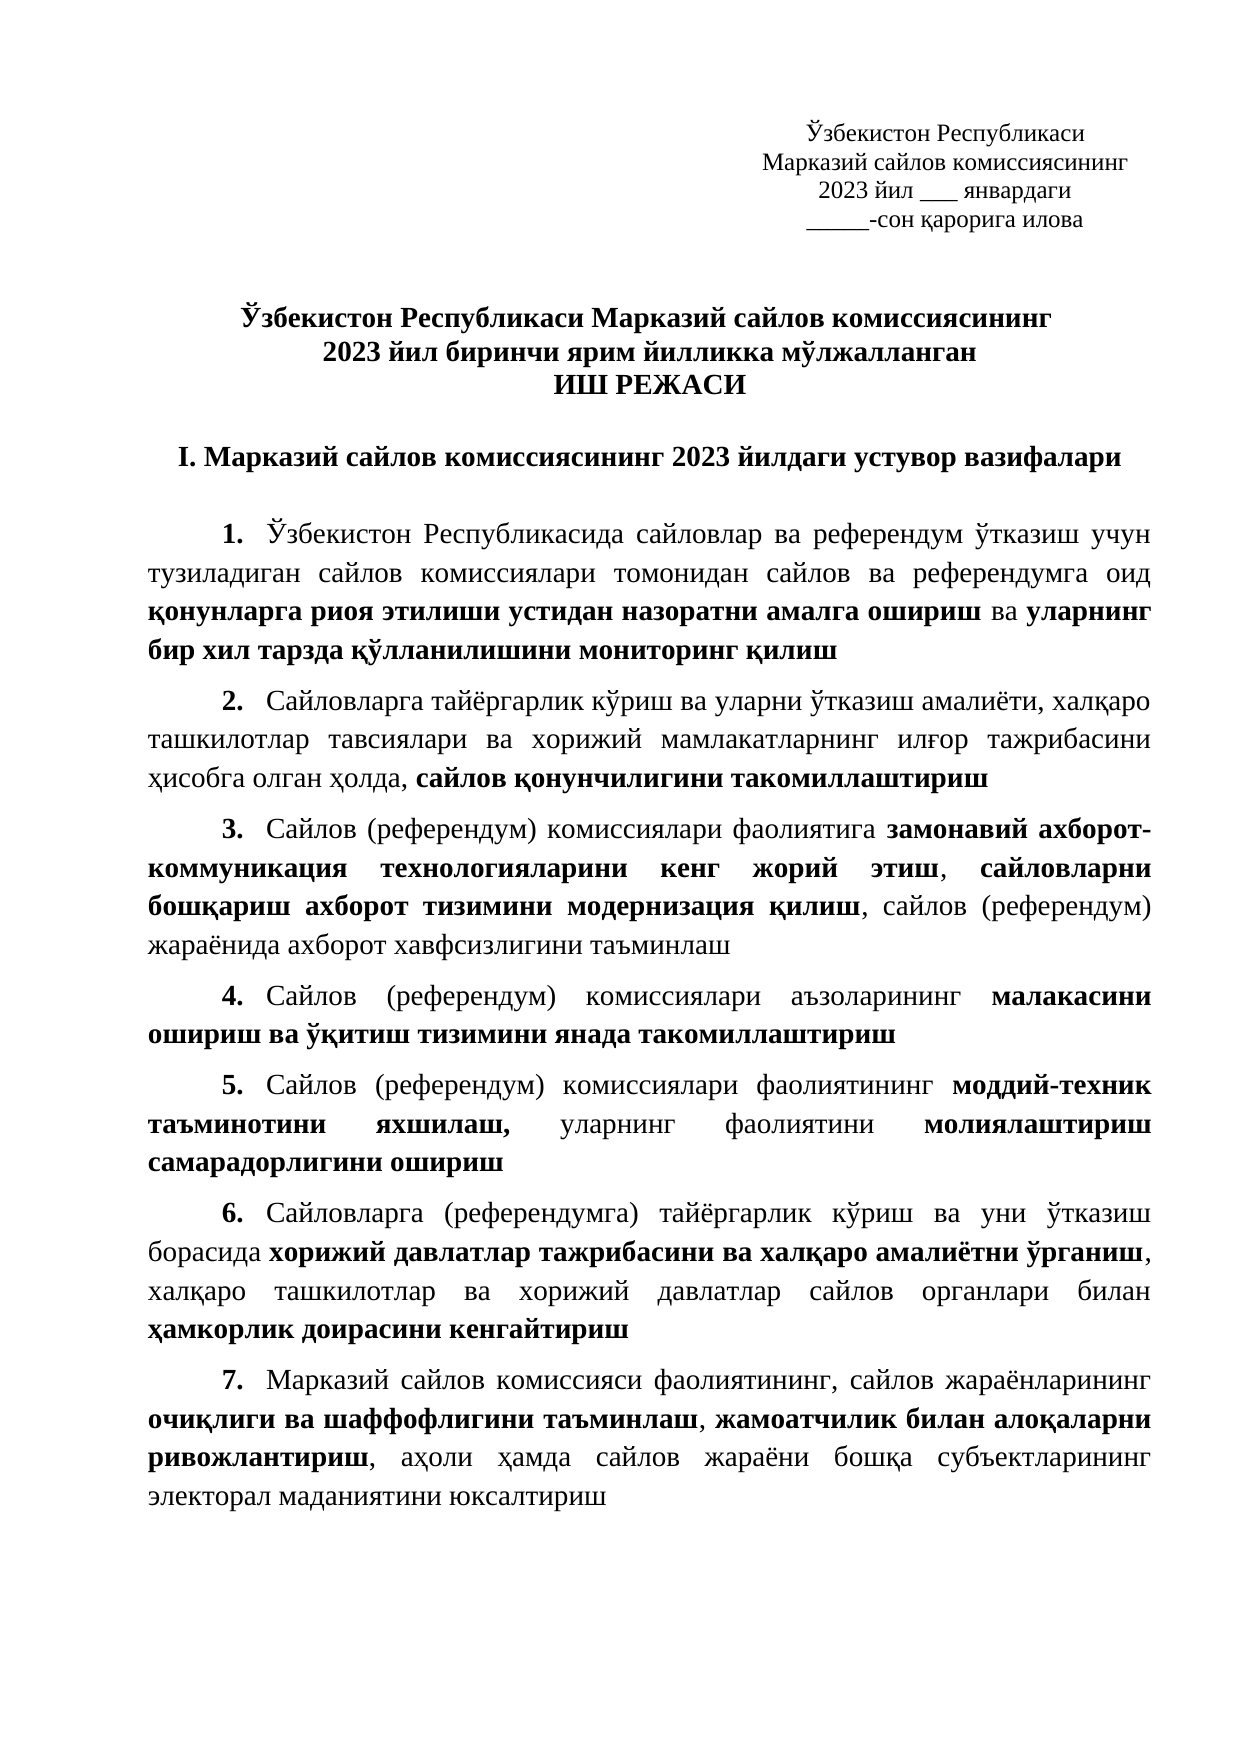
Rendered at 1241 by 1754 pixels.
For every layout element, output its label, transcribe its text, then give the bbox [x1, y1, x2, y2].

text Ўзбекистон Республикаси [738, 118, 1152, 147]
list Ўзбекистон Республикасида сайловлар ва референдум ўтказиш учун тузиладиган сайлов комиссиялари томонидан сайлов ва референдумга оид қонунларга риоя этилиши устидан назоратни амалга ошириш ва уларнинг бир хил тарзда қўлланилишини мониторинг қилиш [148, 516, 1152, 666]
list Сайловларга (референдумга) тайёргарлик кўриш ва уни ўтказиш борасида хорижий давлатлар тажрибасини ва халқаро амалиётни ўрганиш, халқаро ташкилотлар ва хорижий давлатлар сайлов органлари билан ҳамкорлик доирасини кенгайтириш [148, 1196, 1152, 1345]
text ИШ РЕЖАСИ [148, 367, 1152, 401]
list Сайлов (референдум) комиссиялари аъзоларининг малакасини ошириш ва ўқитиш тизимини янада такомиллаштириш [148, 978, 1152, 1050]
list Сайлов (референдум) комиссиялари фаолиятининг моддий-техник таъминотини яхшилаш, уларнинг фаолиятини молиялаштириш самарадорлигини ошириш [148, 1067, 1152, 1178]
list Сайловларга тайёргарлик кўриш ва уларни ўтказиш амалиёти, халқаро ташкилотлар тавсиялари ва хорижий мамлакатларнинг илғор тажрибасини ҳисобга олган ҳолда, сайлов қонунчилигини такомиллаштириш [148, 683, 1152, 794]
text I. Марказий сайлов комиссиясининг 2023 йилдаги устувор вазифалари [148, 439, 1152, 473]
list Марказий сайлов комиссияси фаолиятининг, сайлов жараёнларининг очиқлиги ва шаффофлигини таъминлаш, жамоатчилик билан алоқаларни ривожлантириш, аҳоли ҳамда сайлов жараёни бошқа субъектларининг электорал маданиятини юксалтириш [148, 1362, 1152, 1511]
text _____-сон қарорига илова [738, 204, 1152, 233]
text Ўзбекистон Республикаси Марказий сайлов комиссиясининг 2023 йил биринчи ярим йилликка мўлжалланган [148, 300, 1152, 367]
text Марказий сайлов комиссиясининг 2023 йил ___ январдаги [738, 147, 1152, 204]
list Сайлов (референдум) комиссиялари фаолиятига замонавий ахборот-коммуникация технологияларини кенг жорий этиш, сайловларни бошқариш ахборот тизимини модернизация қилиш, сайлов (референдум) жараёнида ахборот хавфсизлигини таъминлаш [148, 811, 1152, 960]
